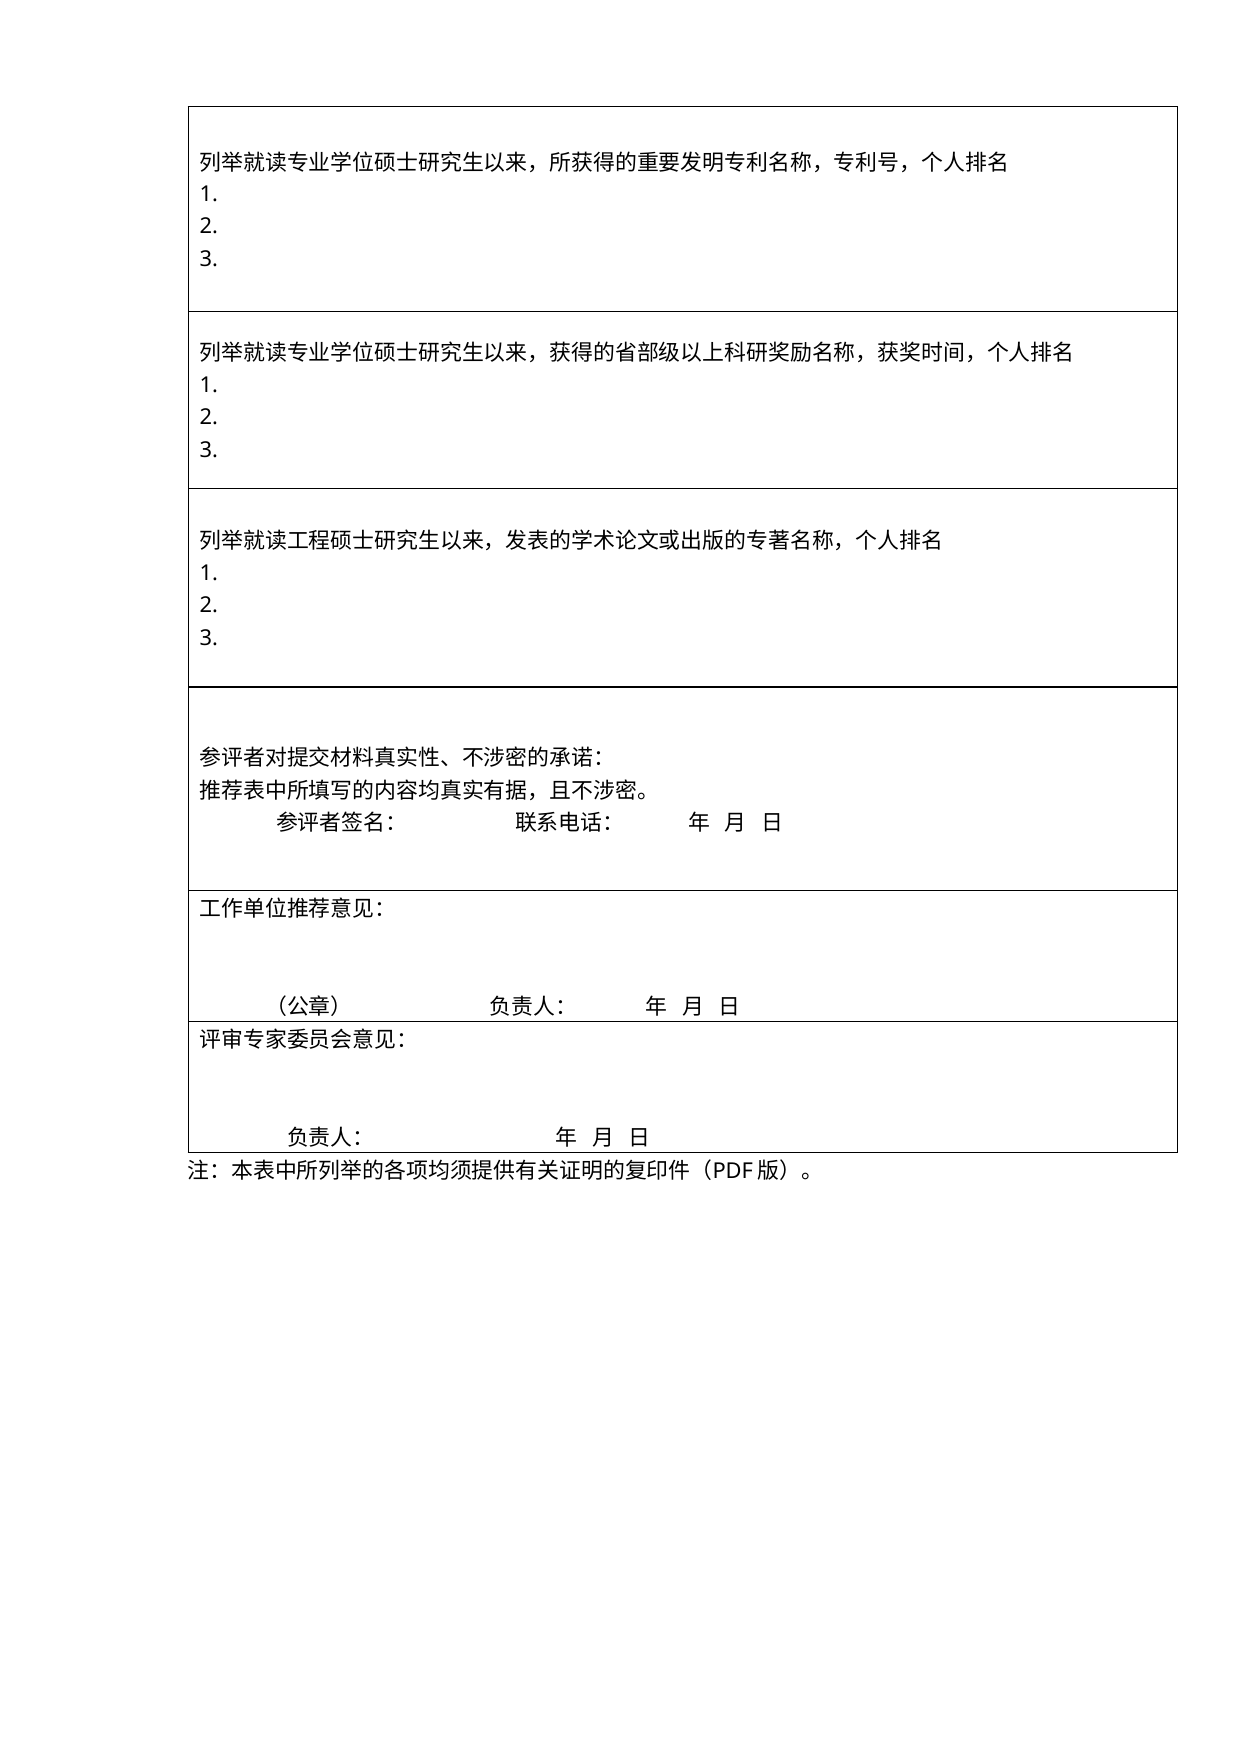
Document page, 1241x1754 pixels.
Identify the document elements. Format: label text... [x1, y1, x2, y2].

table_cell 评审专家委员会意见： 负责人： 年 月 日 [189, 1022, 1177, 1152]
table_cell 参评者对提交材料真实性、不涉密的承诺： 推荐表中所填写的内容均真实有据，且不涉密。 参评者签名： 联系电话： 年 月 日 [189, 688, 1177, 890]
table_cell 列举就读工程硕士研究生以来，发表的学术论文或出版的专著名称，个人排名 1. 2. 3. [189, 489, 1177, 686]
table_cell 工作单位推荐意见： （公章） 负责人： 年 月 日 [189, 891, 1177, 1021]
table_cell 列举就读专业学位硕士研究生以来，获得的省部级以上科研奖励名称，获奖时间，个人排名 1. 2. 3. [189, 312, 1177, 488]
table_cell 列举就读专业学位硕士研究生以来，所获得的重要发明专利名称，专利号，个人排名 1. 2. 3. [189, 107, 1177, 311]
text 注：本表中所列举的各项均须提供有关证明的复印件（PDF版）。 [187, 1153, 1053, 1185]
